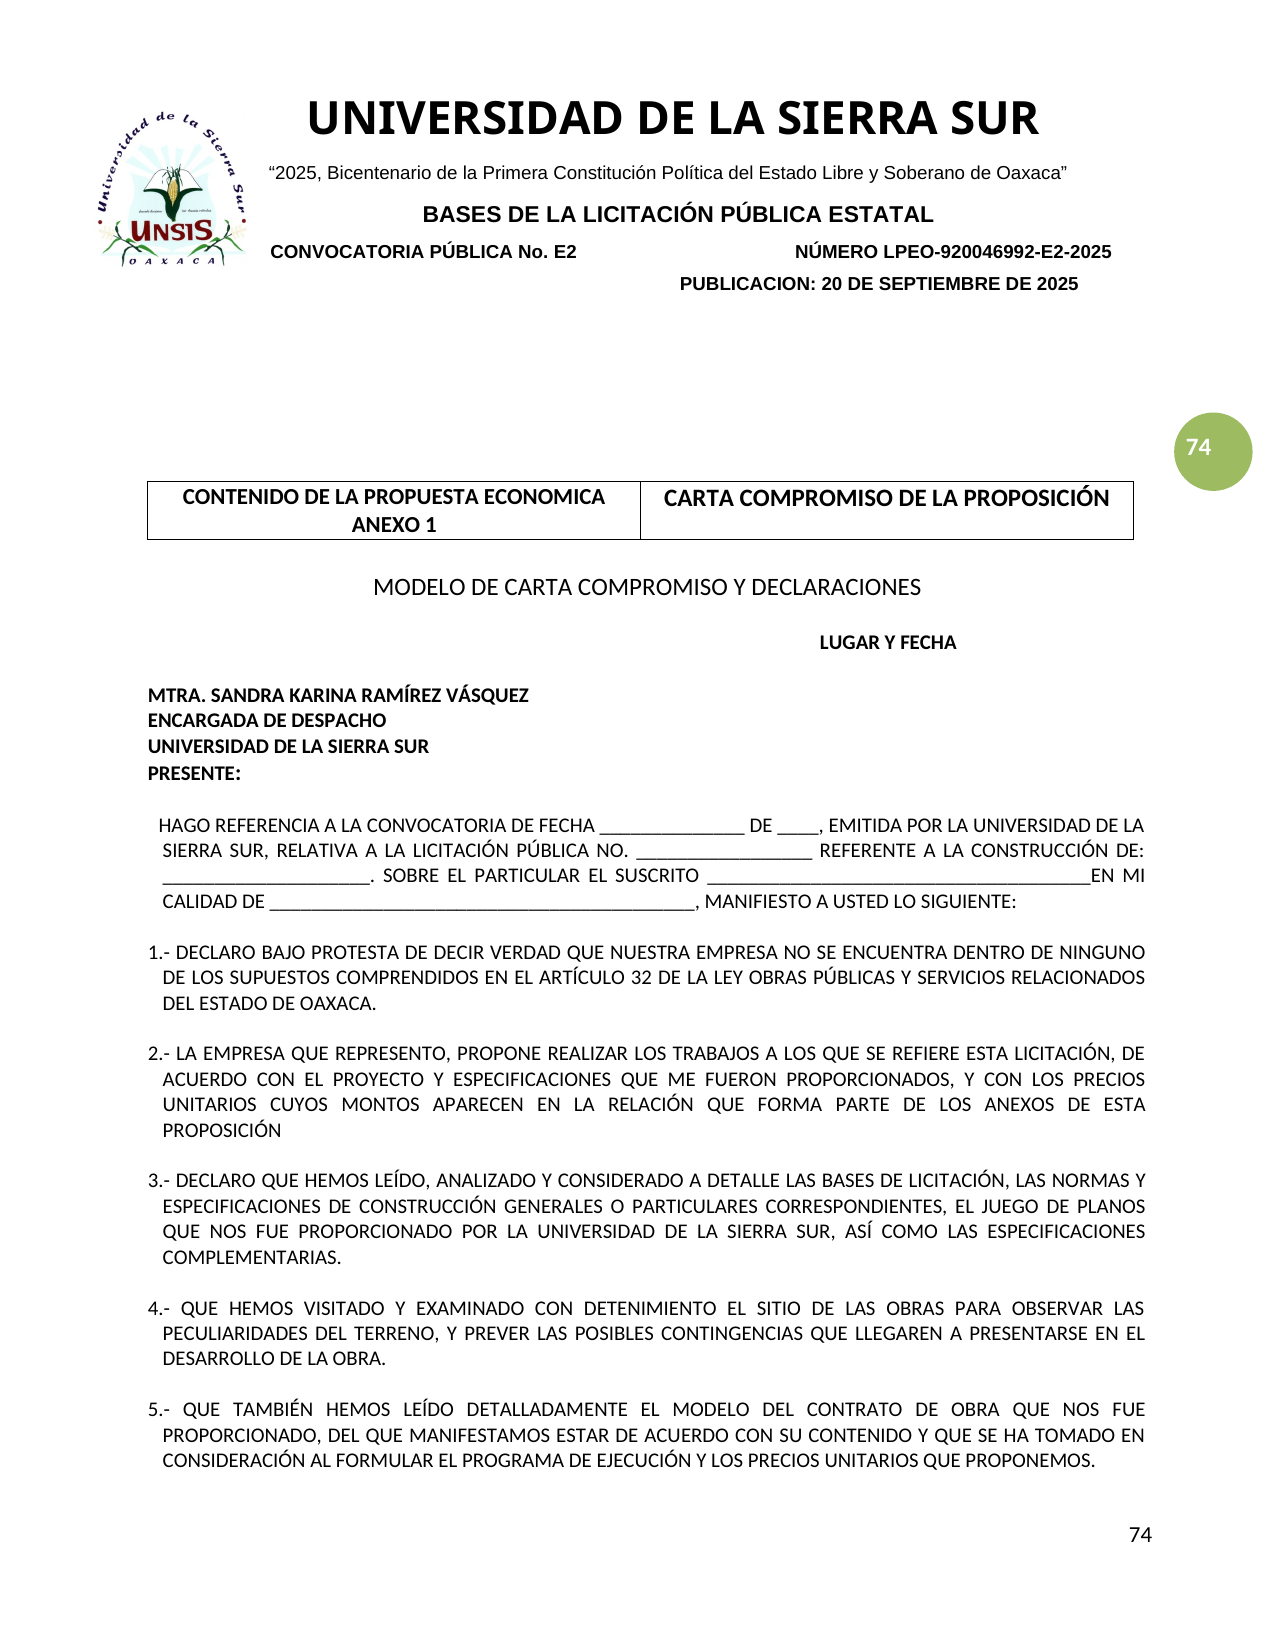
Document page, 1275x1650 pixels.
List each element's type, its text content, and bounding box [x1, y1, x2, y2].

text PRESENTE: [148, 758, 1152, 786]
picture [92, 105, 251, 271]
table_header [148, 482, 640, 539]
text 4.- QUE HEMOS VISITADO Y EXAMINADO CON DETENIMIENTO EL SITIO DE LAS OBRAS PARA OBSERVAR LAS PECULIARIDADES DEL TERRENO, Y PREVER LAS POSIBLES CONTINGENCIAS QUE LLEGAREN A PRESENTARSE EN EL DESARROLLO DE LA OBRA. [148, 1295, 1147, 1371]
text 1.- DECLARO BAJO PROTESTA DE DECIR VERDAD QUE NUESTRA EMPRESA NO SE ENCUENTRA DENTRO DE NINGUNO DE LOS SUPUESTOS COMPRENDIDOS EN EL ARTÍCULO 32 DE LA LEY OBRAS PÚBLICAS Y SERVICIOS RELACIONADOS DEL ESTADO DE OAXACA. [148, 939, 1147, 1015]
text 5.- QUE TAMBIÉN HEMOS LEÍDO DETALLADAMENTE EL MODELO DEL CONTRATO DE OBRA QUE NOS FUE PROPORCIONADO, DEL QUE MANIFESTAMOS ESTAR DE ACUERDO CON SU CONTENIDO Y QUE SE HA TOMADO EN CONSIDERACIÓN AL FORMULAR EL PROGRAMA DE EJECUCIÓN Y LOS PRECIOS UNITARIOS QUE PROPONEMOS. [148, 1396, 1147, 1473]
text 3.- DECLARO QUE HEMOS LEÍDO, ANALIZADO Y CONSIDERADO A DETALLE LAS BASES DE LICITACIÓN, LAS NORMAS Y ESPECIFICACIONES DE CONSTRUCCIÓN GENERALES O PARTICULARES CORRESPONDIENTES, EL JUEGO DE PLANOS QUE NOS FUE PROPORCIONADO POR LA UNIVERSIDAD DE LA SIERRA SUR, ASÍ COMO LAS ESPECIFICACIONES COMPLEMENTARIAS. [148, 1168, 1147, 1269]
text UNIVERSIDAD DE LA SIERRA SUR [148, 733, 1152, 758]
text MODELO DE CARTA COMPROMISO Y DECLARACIONES [148, 571, 1147, 601]
text LUGAR Y FECHA [148, 629, 1147, 655]
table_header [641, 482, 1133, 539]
text MTRA. SANDRA KARINA RAMÍREZ VÁSQUEZ [148, 682, 1152, 708]
text HAGO REFERENCIA A LA CONVOCATORIA DE FECHA ______________ DE ____, EMITIDA POR LA UNIVERSIDAD DE LA SIERRA SUR, RELATIVA A LA LICITACIÓN PÚBLICA NO. _________________ REFERENTE A LA CONSTRUCCIÓN DE: ____________________. SOBRE EL PARTICULAR EL SUSCRITO _____________________________________EN MI CALIDAD DE _________________________________________, MANIFIESTO A USTED LO SIGUIENTE: [148, 812, 1147, 913]
text 2.- LA EMPRESA QUE REPRESENTO, PROPONE REALIZAR LOS TRABAJOS A LOS QUE SE REFIERE ESTA LICITACIÓN, DE ACUERDO CON EL PROYECTO Y ESPECIFICACIONES QUE ME FUERON PROPORCIONADOS, Y CON LOS PRECIOS UNITARIOS CUYOS MONTOS APARECEN EN LA RELACIÓN QUE FORMA PARTE DE LOS ANEXOS DE ESTA PROPOSICIÓN [148, 1041, 1147, 1142]
text ENCARGADA DE DESPACHO [148, 708, 1152, 733]
